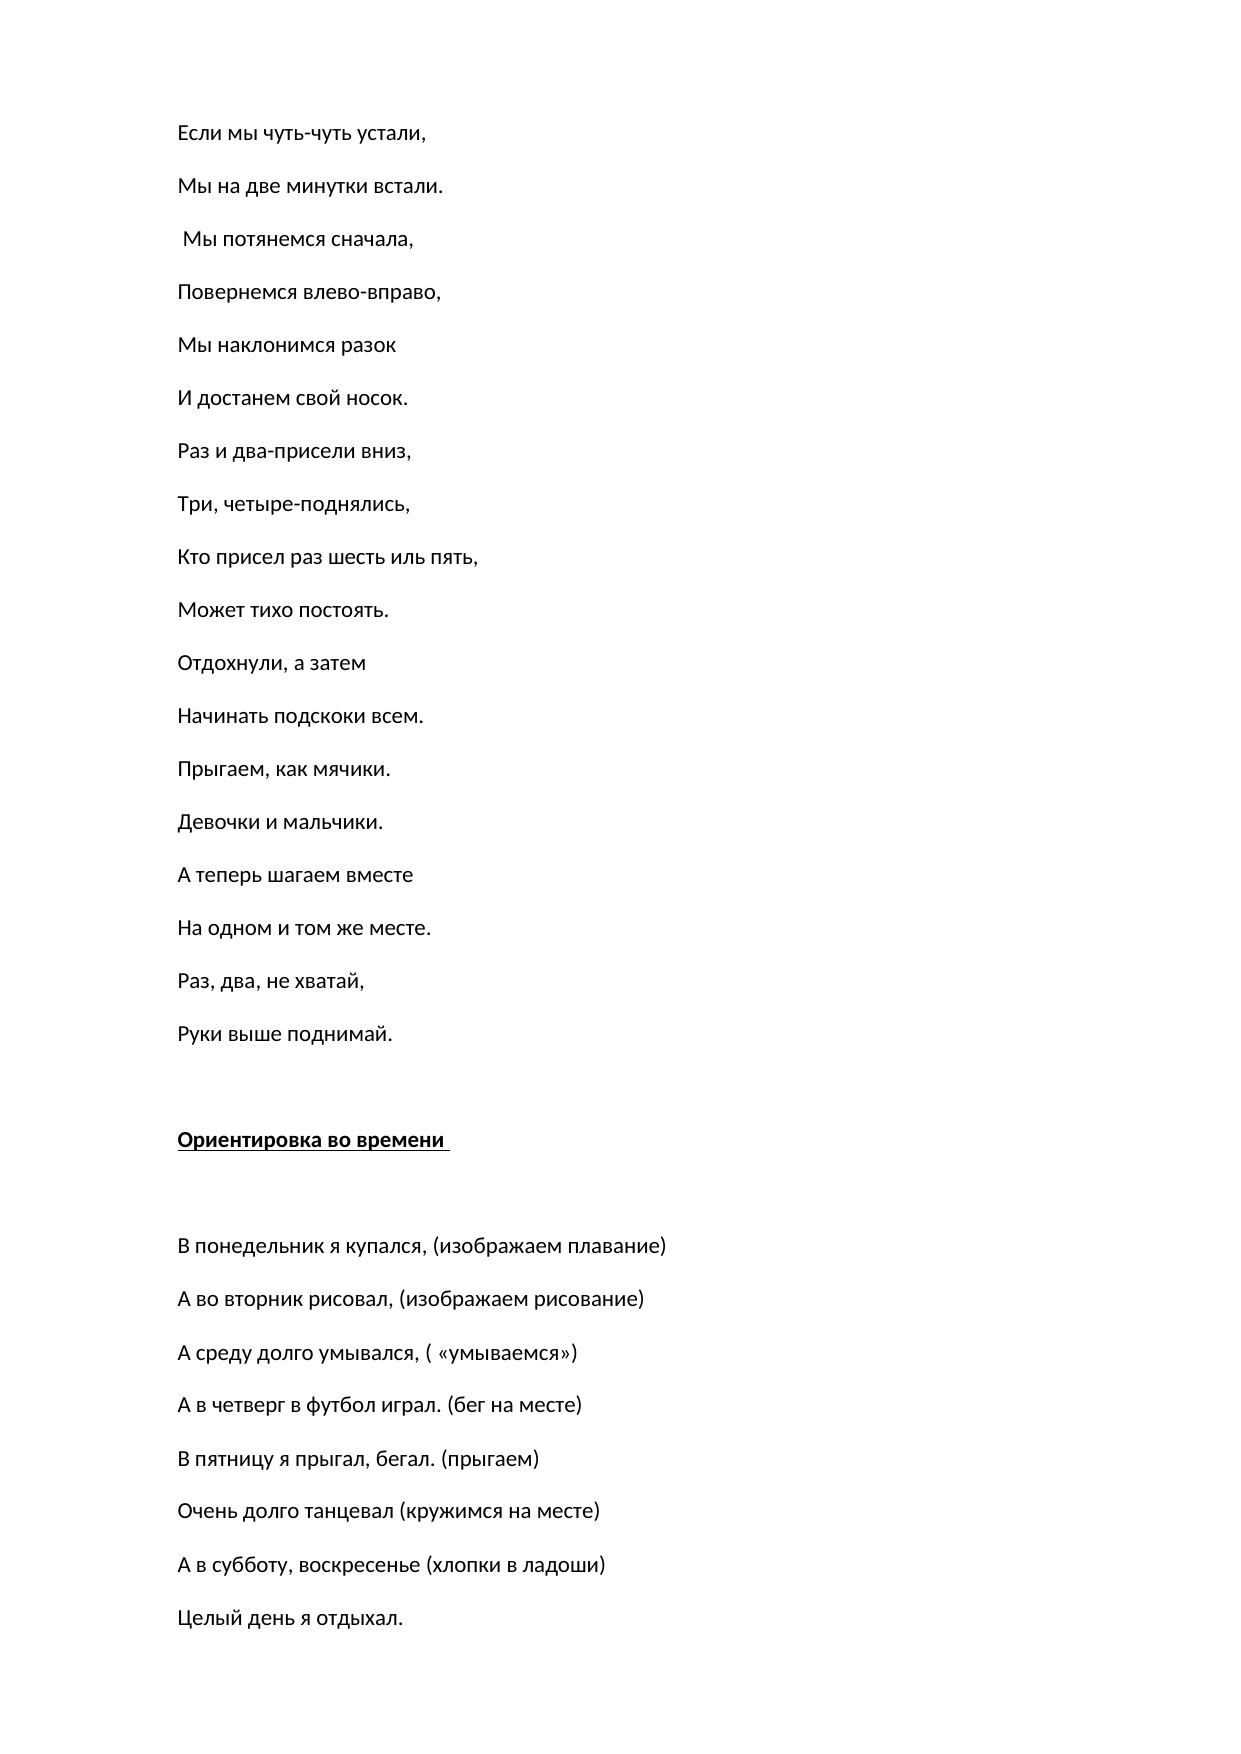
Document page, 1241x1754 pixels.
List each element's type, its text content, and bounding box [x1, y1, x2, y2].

text А среду долго умывался, ( «умываемся») [177, 1338, 1152, 1366]
text Отдохнули, а затем [177, 648, 1152, 676]
text И достанем свой носок. [177, 383, 1152, 411]
text Начинать подскоки всем. [177, 701, 1152, 729]
text А во вторник рисовал, (изображаем рисование) [177, 1284, 1152, 1313]
text Целый день я отдыхал. [177, 1603, 1152, 1631]
text Раз, два, не хватай, [177, 966, 1152, 994]
text На одном и том же месте. [177, 913, 1152, 941]
text Мы на две минутки встали. [177, 171, 1152, 199]
text Раз и два-присели вниз, [177, 436, 1152, 464]
text В понедельник я купался, (изображаем плавание) [177, 1232, 1152, 1259]
text Девочки и мальчики. [177, 807, 1152, 835]
text Руки выше поднимай. [177, 1019, 1152, 1047]
text Три, четыре-поднялись, [177, 489, 1152, 517]
text А в четверг в футбол играл. (бег на месте) [177, 1391, 1152, 1419]
text А в субботу, воскресенье (хлопки в ладоши) [177, 1550, 1152, 1578]
text А теперь шагаем вместе [177, 860, 1152, 888]
text Повернемся влево-вправо, [177, 277, 1152, 305]
text В пятницу я прыгал, бегал. (прыгаем) [177, 1444, 1152, 1472]
text Кто присел раз шесть иль пять, [177, 542, 1152, 570]
text Может тихо постоять. [177, 595, 1152, 623]
text Мы потянемся сначала, [177, 224, 1152, 252]
text Очень долго танцевал (кружимся на месте) [177, 1497, 1152, 1525]
text Если мы чуть-чуть устали, [177, 118, 1152, 146]
text Прыгаем, как мячики. [177, 754, 1152, 782]
text Ориентировка во времени [177, 1126, 1152, 1153]
text Мы наклонимся разок [177, 330, 1152, 358]
